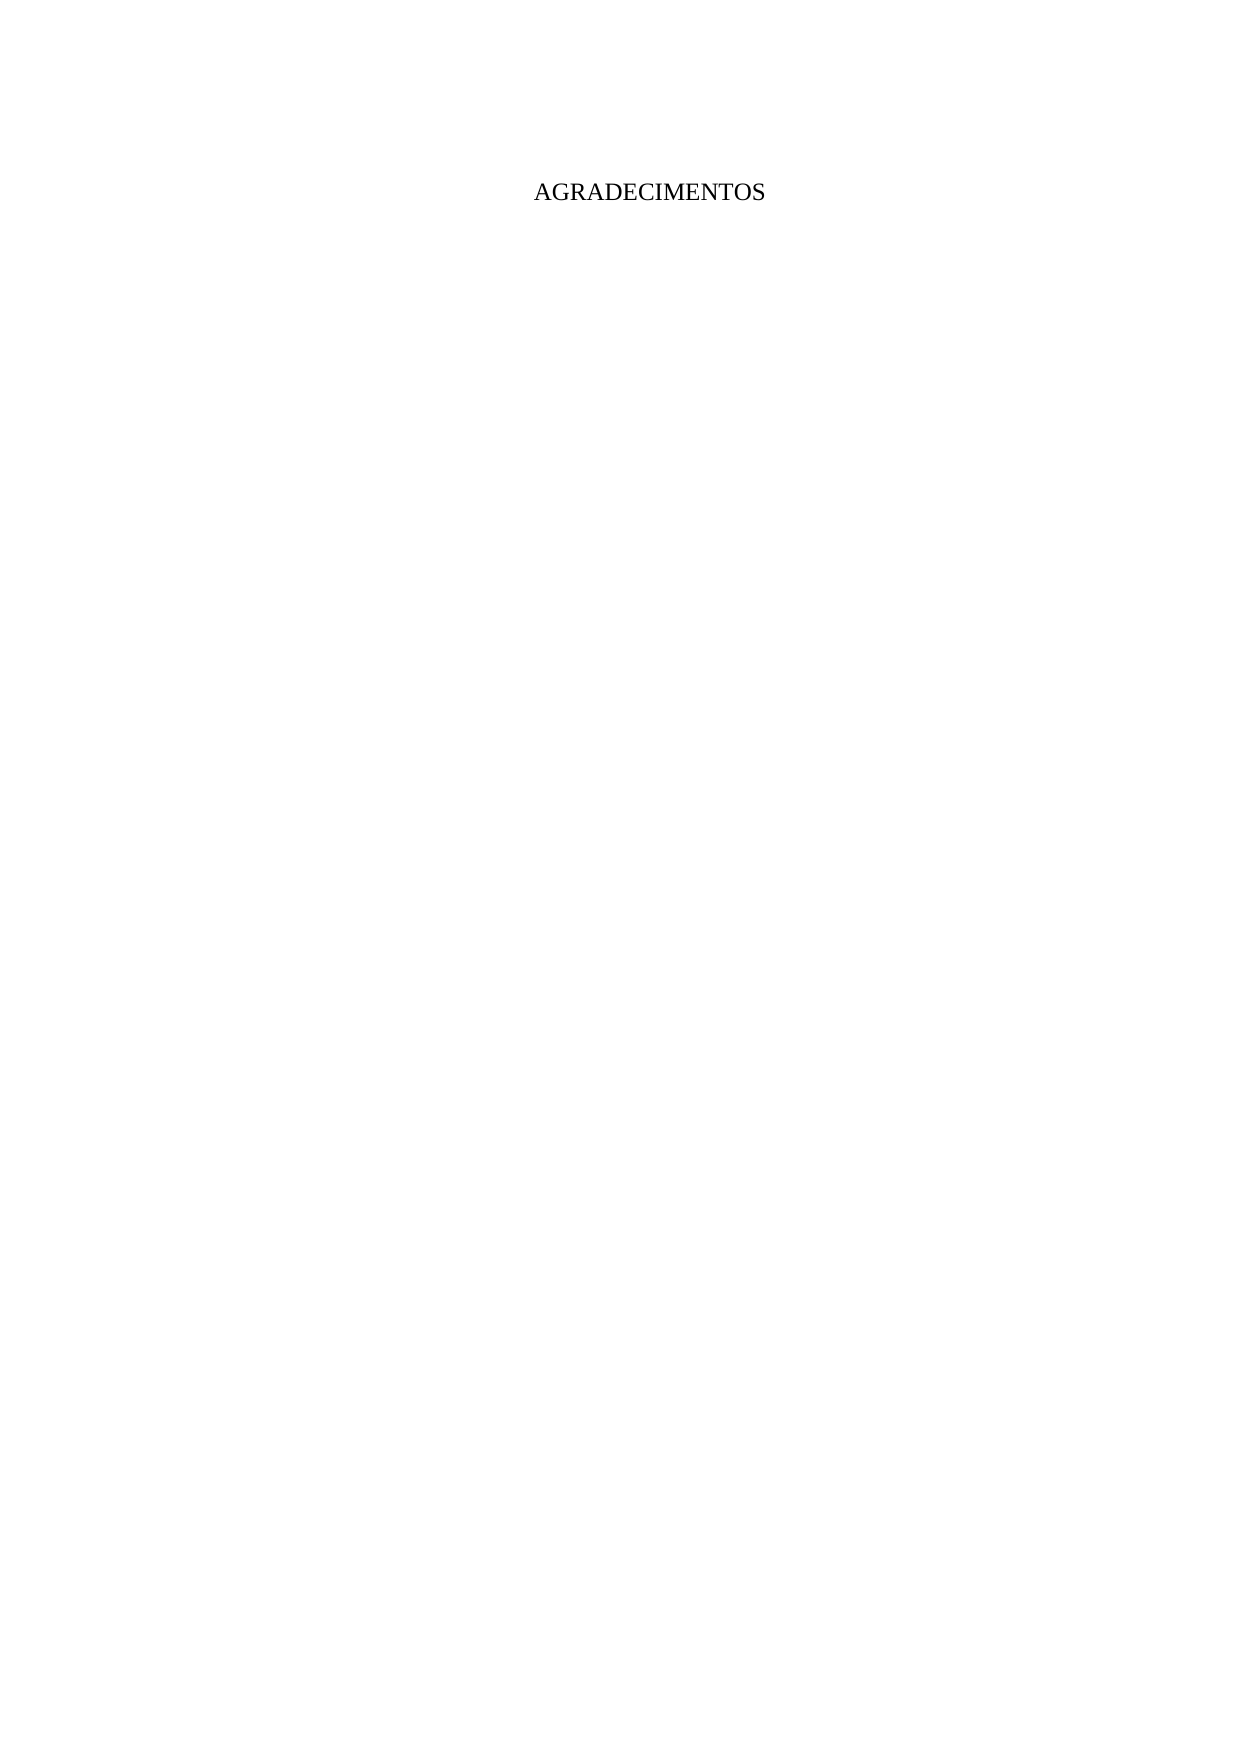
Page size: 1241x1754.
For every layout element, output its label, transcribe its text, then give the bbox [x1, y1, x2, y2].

text AGRADECIMENTOS [177, 177, 1122, 206]
